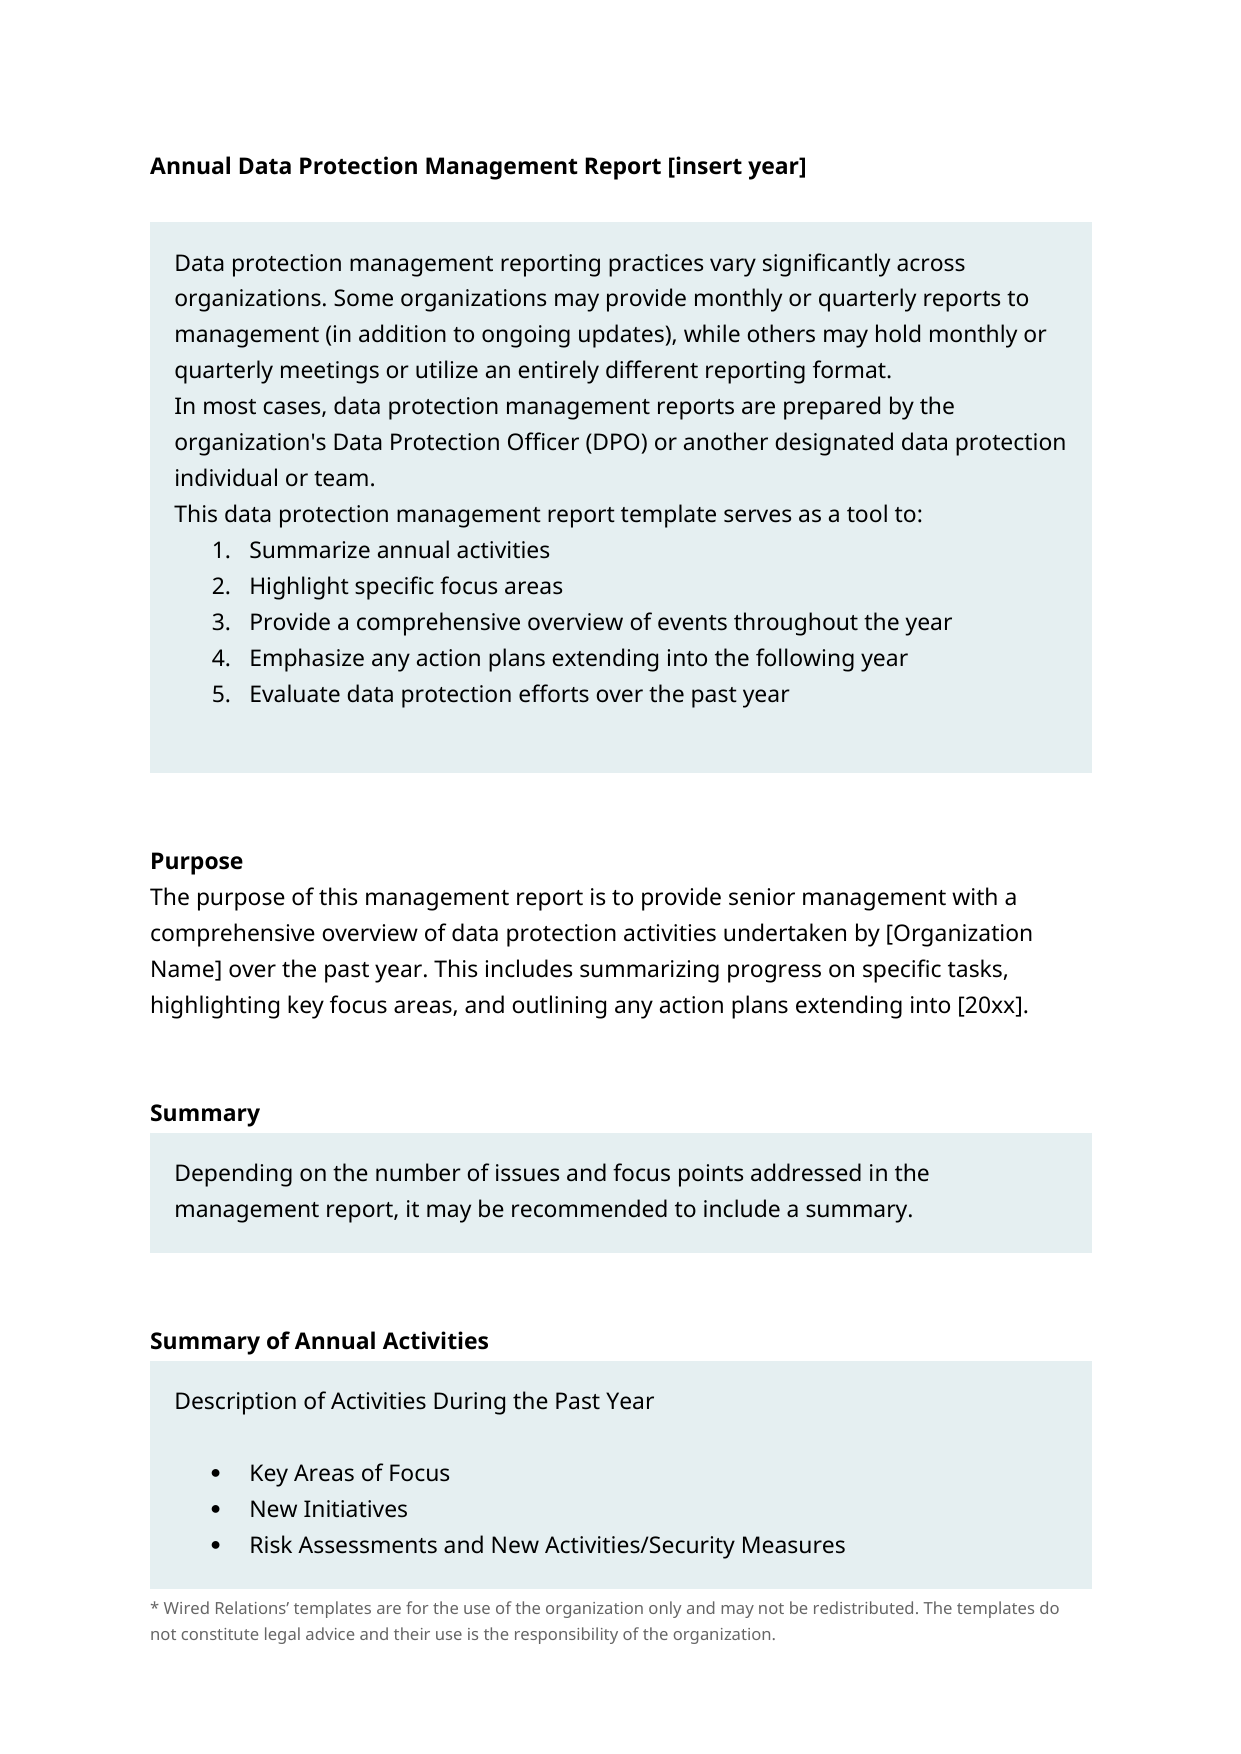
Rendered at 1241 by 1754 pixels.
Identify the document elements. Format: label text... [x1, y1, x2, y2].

text Summary [150, 1097, 1090, 1128]
text The purpose of this management report is to provide senior management with a comprehensive overview of data protection activities undertaken by [Organization Name] over the past year. This includes summarizing progress on specific tasks, highlighting key focus areas, and outlining any action plans extending into [20xx]. [150, 881, 1090, 1020]
table_header Data protection management reporting practices vary significantly across organizations. Some organizations may provide monthly or quarterly reports to management (in addition to ongoing updates), while others may hold monthly or quarterly meetings or utilize an entirely different reporting format. In most cases, data protection management reports are prepared by the organization's Data Protection Officer (DPO) or another designated data protection individual or team. This data protection management report template serves as a tool to: Summarize annual activities Highlight specific focus areas Provide a comprehensive overview of events throughout the year Emphasize any action plans extending into the following year Evaluate data protection efforts over the past year [151, 223, 1091, 772]
text Summary of Annual Activities [150, 1325, 1090, 1356]
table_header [151, 1362, 1091, 1588]
text Annual Data Protection Management Report [insert year] [150, 150, 1090, 181]
text Purpose [150, 845, 1090, 876]
table_header Depending on the number of issues and focus points addressed in the management report, it may be recommended to include a summary. [151, 1134, 1091, 1252]
